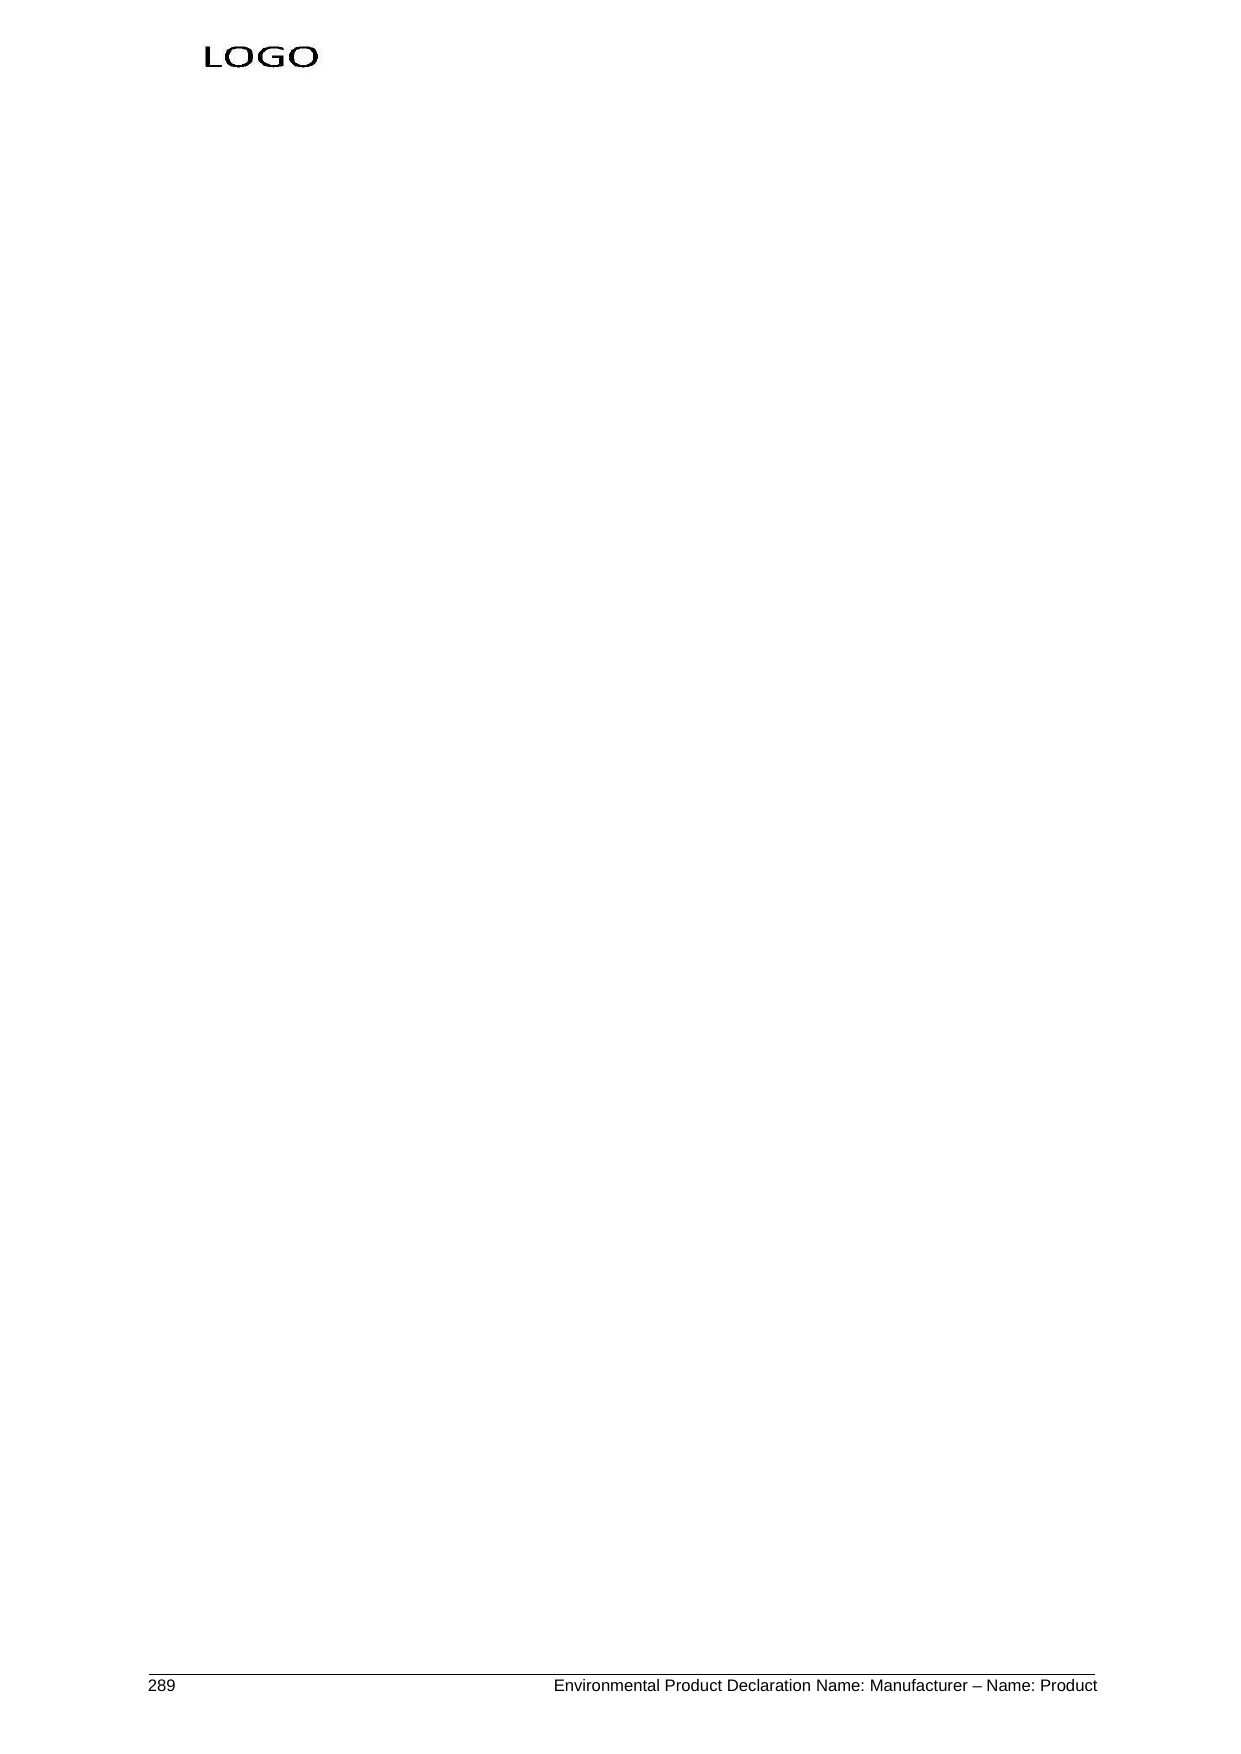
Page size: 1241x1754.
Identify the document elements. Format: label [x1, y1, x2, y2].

picture [148, 13, 623, 102]
